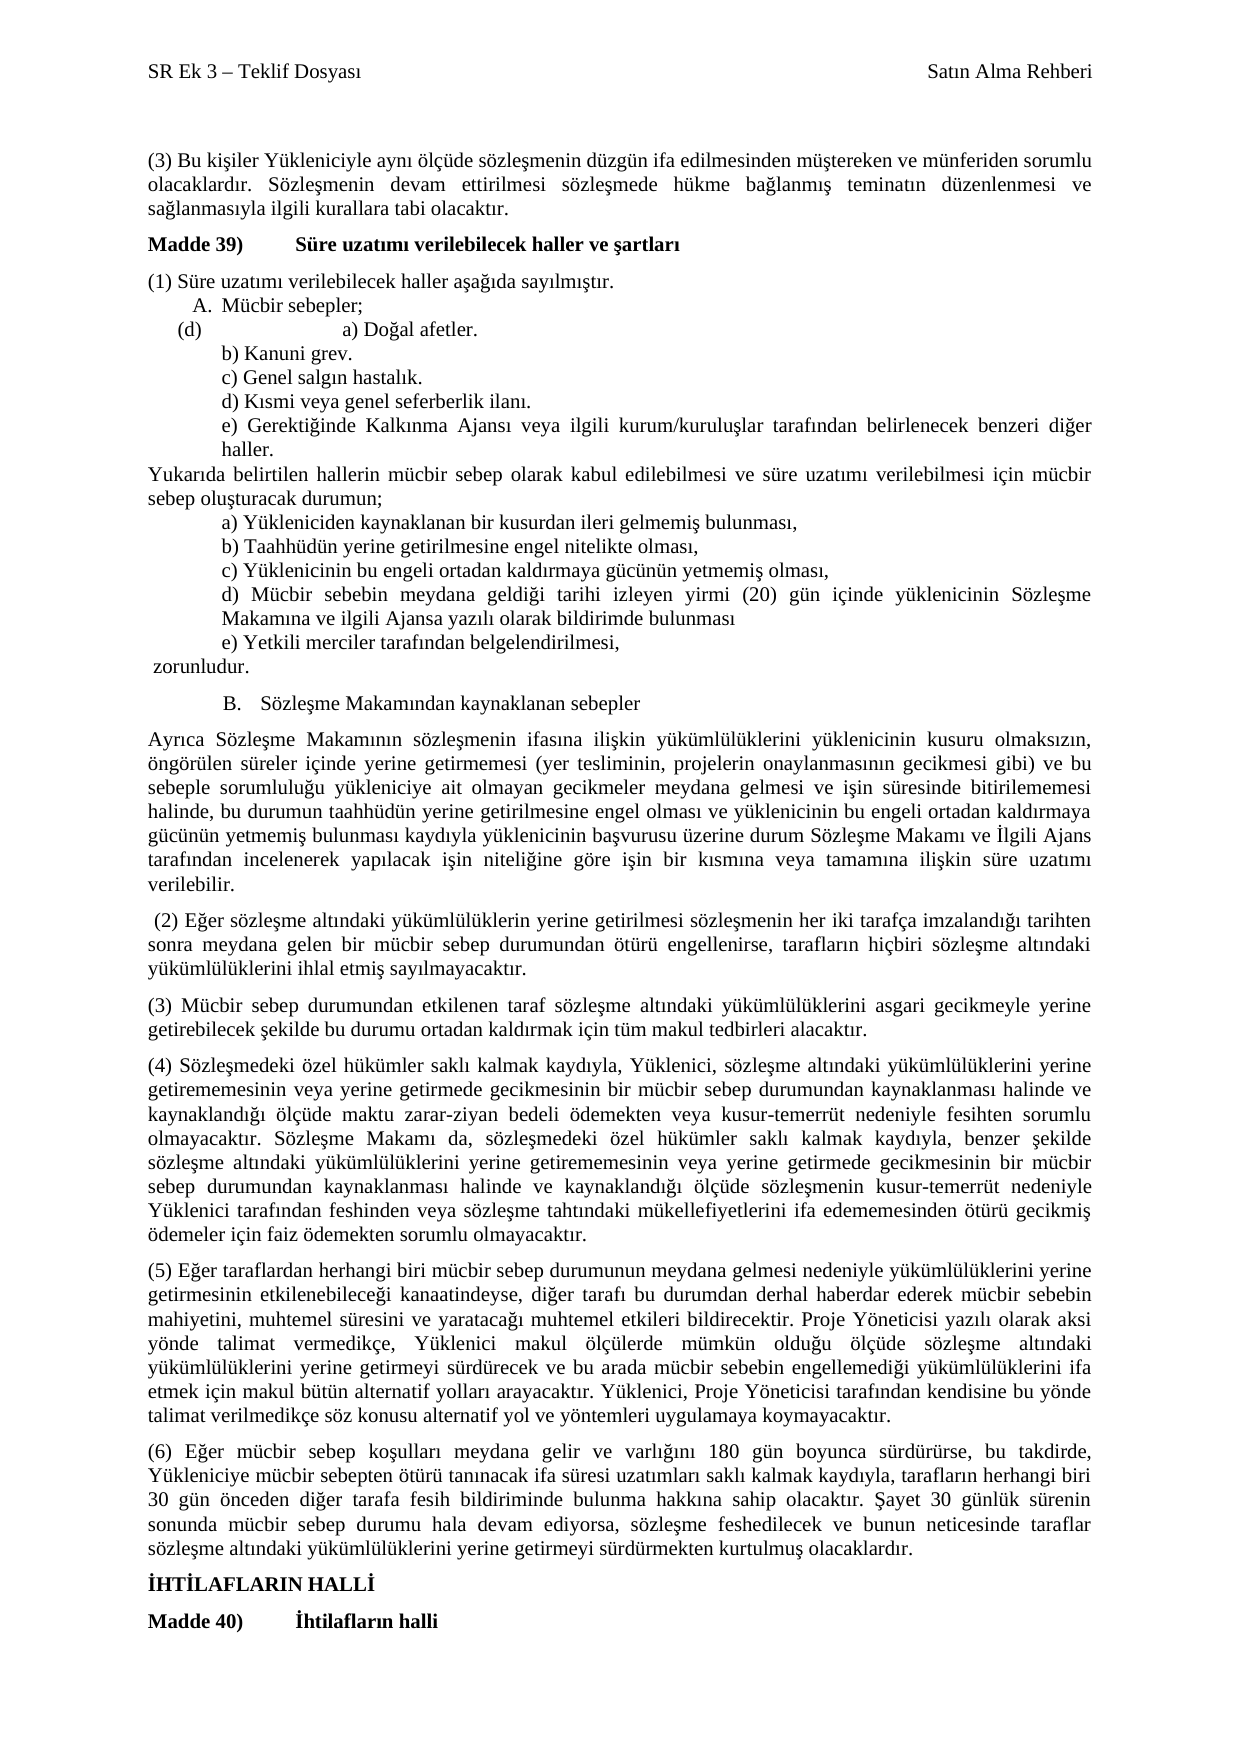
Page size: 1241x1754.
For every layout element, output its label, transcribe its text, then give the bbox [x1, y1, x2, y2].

text d) Mücbir sebebin meydana geldiği tarihi izleyen yirmi (20) gün içinde yüklenicinin Sözleşme Makamına ve ilgili Ajansa yazılı olarak bildirimde bulunması [221, 582, 1093, 630]
text (4) Sözleşmedeki özel hükümler saklı kalmak kaydıyla, Yüklenici, sözleşme altındaki yükümlülüklerini yerine getirememesinin veya yerine getirmede gecikmesinin bir mücbir sebep durumundan kaynaklanması halinde ve kaynaklandığı ölçüde maktu zarar-ziyan bedeli ödemekten veya kusur-temerrüt nedeniyle fesihten sorumlu olmayacaktır. Sözleşme Makamı da, sözleşmedeki özel hükümler saklı kalmak kaydıyla, benzer şekilde sözleşme altındaki yükümlülüklerini yerine getirememesinin veya yerine getirmede gecikmesinin bir mücbir sebep durumundan kaynaklanması halinde ve kaynaklandığı ölçüde sözleşmenin kusur-temerrüt nedeniyle Yüklenici tarafından feshinden veya sözleşme tahtındaki mükellefiyetlerini ifa edememesinden ötürü gecikmiş ödemeler için faiz ödemekten sorumlu olmayacaktır. [148, 1053, 1093, 1246]
list Mücbir sebepler; [192, 293, 1093, 317]
text (3) Bu kişiler Yükleniciyle aynı ölçüde sözleşmenin düzgün ifa edilmesinden müştereken ve münferiden sorumlu olacaklardır. Sözleşmenin devam ettirilmesi sözleşmede hükme bağlanmış teminatın düzenlenmesi ve sağlanmasıyla ilgili kurallara tabi olacaktır. [148, 148, 1093, 220]
text d) Kısmi veya genel seferberlik ilanı. [221, 389, 1093, 413]
text (6) Eğer mücbir sebep koşulları meydana gelir ve varlığını 180 gün boyunca sürdürürse, bu takdirde, Yükleniciye mücbir sebepten ötürü tanınacak ifa süresi uzatımları saklı kalmak kaydıyla, tarafların herhangi biri 30 gün önceden diğer tarafa fesih bildiriminde bulunma hakkına sahip olacaktır. Şayet 30 günlük sürenin sonunda mücbir sebep durumu hala devam ediyorsa, sözleşme feshedilecek ve bunun neticesinde taraflar sözleşme altındaki yükümlülüklerini yerine getirmeyi sürdürmekten kurtulmuş olacaklardır. [148, 1439, 1093, 1559]
text e) Gerektiğinde Kalkınma Ajansı veya ilgili kurum/kuruluşlar tarafından belirlenecek benzeri diğer haller. [221, 413, 1093, 461]
text c) Genel salgın hastalık. [221, 365, 1093, 389]
text a) Yükleniciden kaynaklanan bir kusurdan ileri gelmemiş bulunması, [148, 509, 1093, 534]
list Süre uzatımı verilebilecek haller ve şartları [148, 232, 1093, 256]
text b) Taahhüdün yerine getirilmesine engel nitelikte olması, [148, 534, 1093, 558]
text (3) Mücbir sebep durumundan etkilenen taraf sözleşme altındaki yükümlülüklerini asgari gecikmeyle yerine getirebilecek şekilde bu durumu ortadan kaldırmak için tüm makul tedbirleri alacaktır. [148, 993, 1093, 1041]
list Sözleşme Makamından kaynaklanan sebepler [223, 691, 1093, 714]
text (2) Eğer sözleşme altındaki yükümlülüklerin yerine getirilmesi sözleşmenin her iki tarafça imzalandığı tarihten sonra meydana gelen bir mücbir sebep durumundan ötürü engellenirse, tarafların hiçbiri sözleşme altındaki yükümlülüklerini ihlal etmiş sayılmayacaktır. [148, 908, 1093, 980]
text (5) Eğer taraflardan herhangi biri mücbir sebep durumunun meydana gelmesi nedeniyle yükümlülüklerini yerine getirmesinin etkilenebileceği kanaatindeyse, diğer tarafı bu durumdan derhal haberdar ederek mücbir sebebin mahiyetini, muhtemel süresini ve yaratacağı muhtemel etkileri bildirecektir. Proje Yöneticisi yazılı olarak aksi yönde talimat vermedikçe, Yüklenici makul ölçülerde mümkün olduğu ölçüde sözleşme altındaki yükümlülüklerini yerine getirmeyi sürdürecek ve bu arada mücbir sebebin engellemediği yükümlülüklerini ifa etmek için makul bütün alternatif yolları arayacaktır. Yüklenici, Proje Yöneticisi tarafından kendisine bu yönde talimat verilmedikçe söz konusu alternatif yol ve yöntemleri uygulamaya koymayacaktır. [148, 1258, 1093, 1427]
text b) Kanuni grev. [185, 341, 1093, 365]
list İhtilafların halli [148, 1609, 1093, 1633]
text c) Yüklenicinin bu engeli ortadan kaldırmaya gücünün yetmemiş olması, [148, 558, 1093, 582]
text İHTİLAFLARIN HALLİ [148, 1572, 1093, 1596]
text a) Doğal afetler. [177, 317, 1093, 341]
text (1) Süre uzatımı verilebilecek haller aşağıda sayılmıştır. [148, 269, 1093, 293]
text Ayrıca Sözleşme Makamının sözleşmenin ifasına ilişkin yükümlülüklerini yüklenicinin kusuru olmaksızın, öngörülen süreler içinde yerine getirmemesi (yer tesliminin, projelerin onaylanmasının gecikmesi gibi) ve bu sebeple sorumluluğu yükleniciye ait olmayan gecikmeler meydana gelmesi ve işin süresinde bitirilememesi halinde, bu durumun taahhüdün yerine getirilmesine engel olması ve yüklenicinin bu engeli ortadan kaldırmaya gücünün yetmemiş bulunması kaydıyla yüklenicinin başvurusu üzerine durum Sözleşme Makamı ve İlgili Ajans tarafından incelenerek yapılacak işin niteliğine göre işin bir kısmına veya tamamına ilişkin süre uzatımı verilebilir. [148, 727, 1093, 896]
text e) Yetkili merciler tarafından belgelendirilmesi, [148, 630, 1093, 654]
text Yukarıda belirtilen hallerin mücbir sebep olarak kabul edilebilmesi ve süre uzatımı verilebilmesi için mücbir sebep oluşturacak durumun; [148, 461, 1093, 509]
text zorunludur. [148, 654, 1093, 678]
